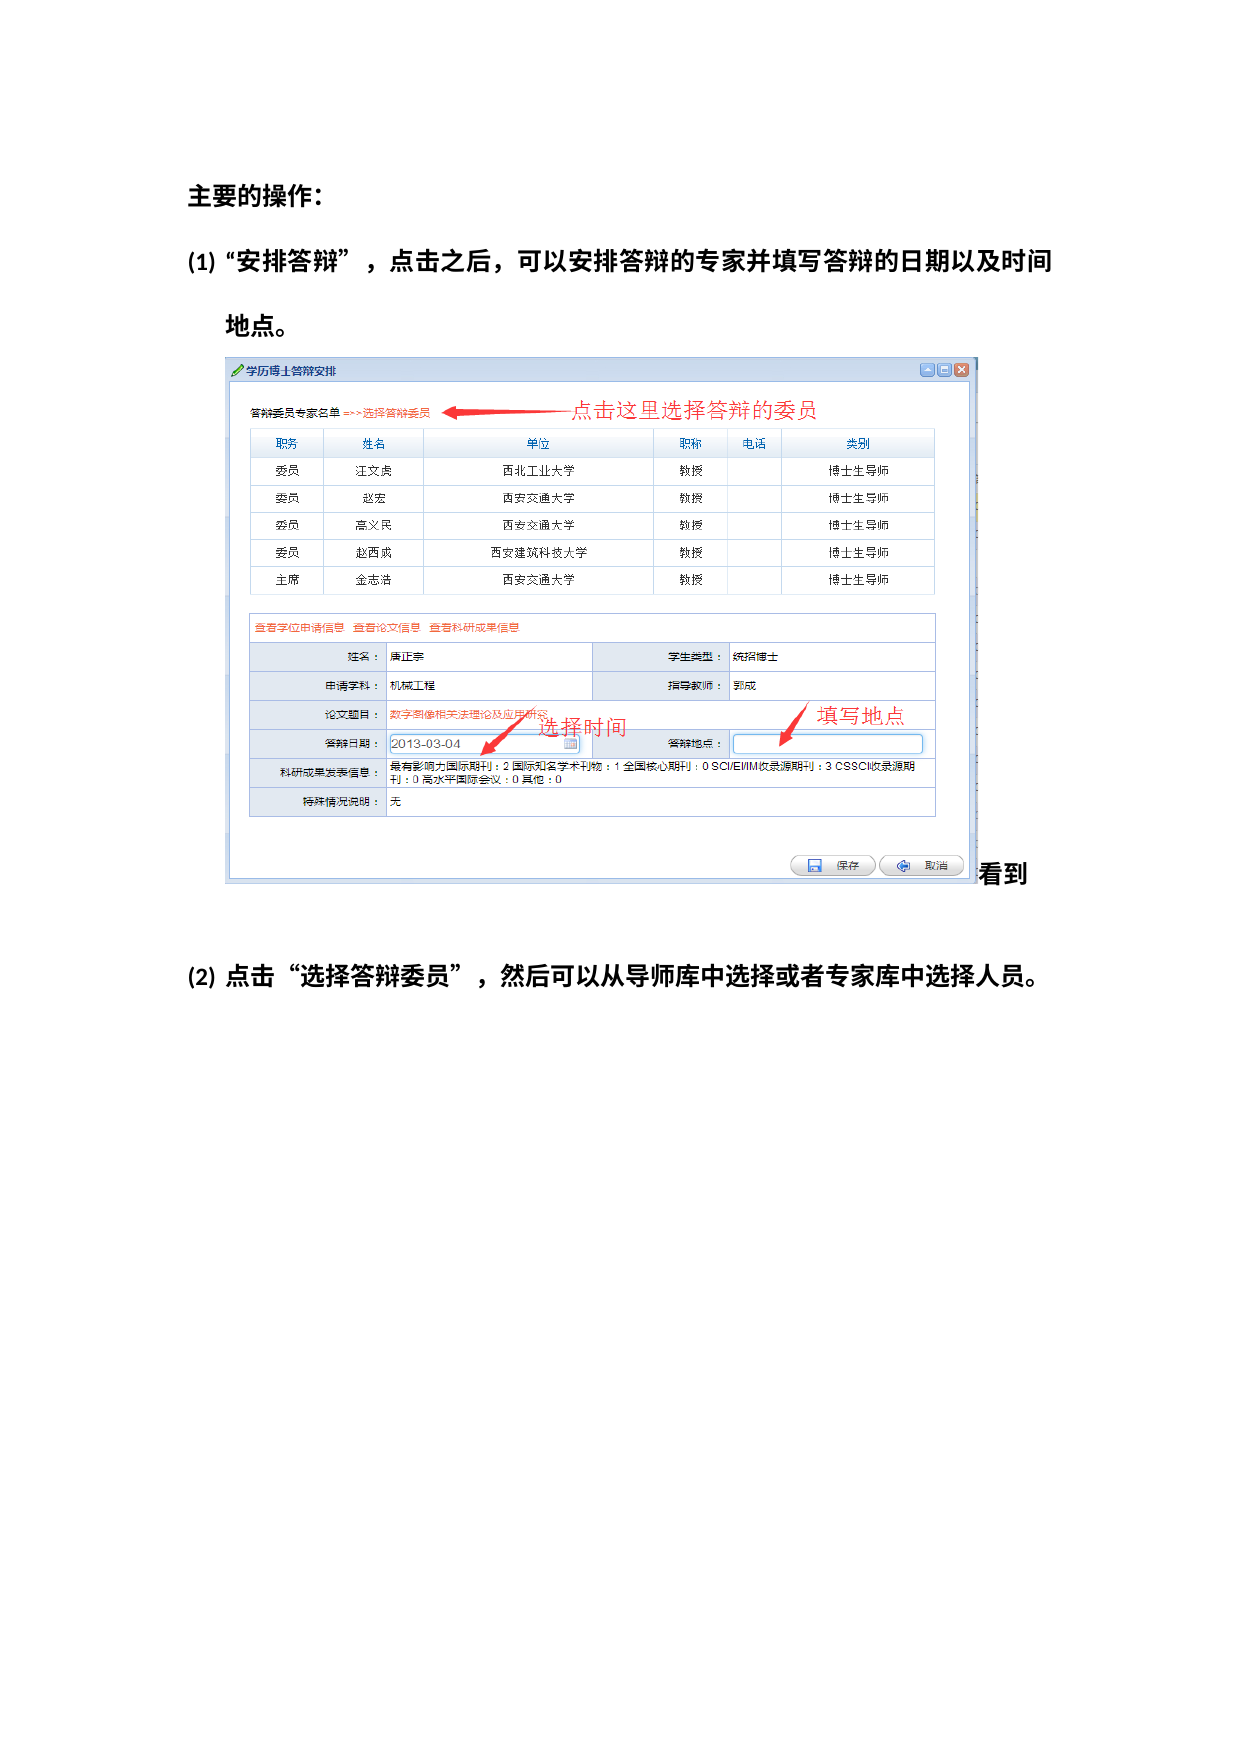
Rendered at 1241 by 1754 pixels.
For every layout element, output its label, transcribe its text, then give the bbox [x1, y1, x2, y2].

list “安排答辩”，点击之后，可以安排答辩的专家并填写答辩的日期以及时间地点。 [187, 227, 1053, 357]
picture [225, 357, 979, 884]
list 点击“选择答辩委员”，然后可以从导师库中选择或者专家库中选择人员。 [187, 942, 1053, 1007]
text 主要的操作： [187, 162, 1053, 227]
